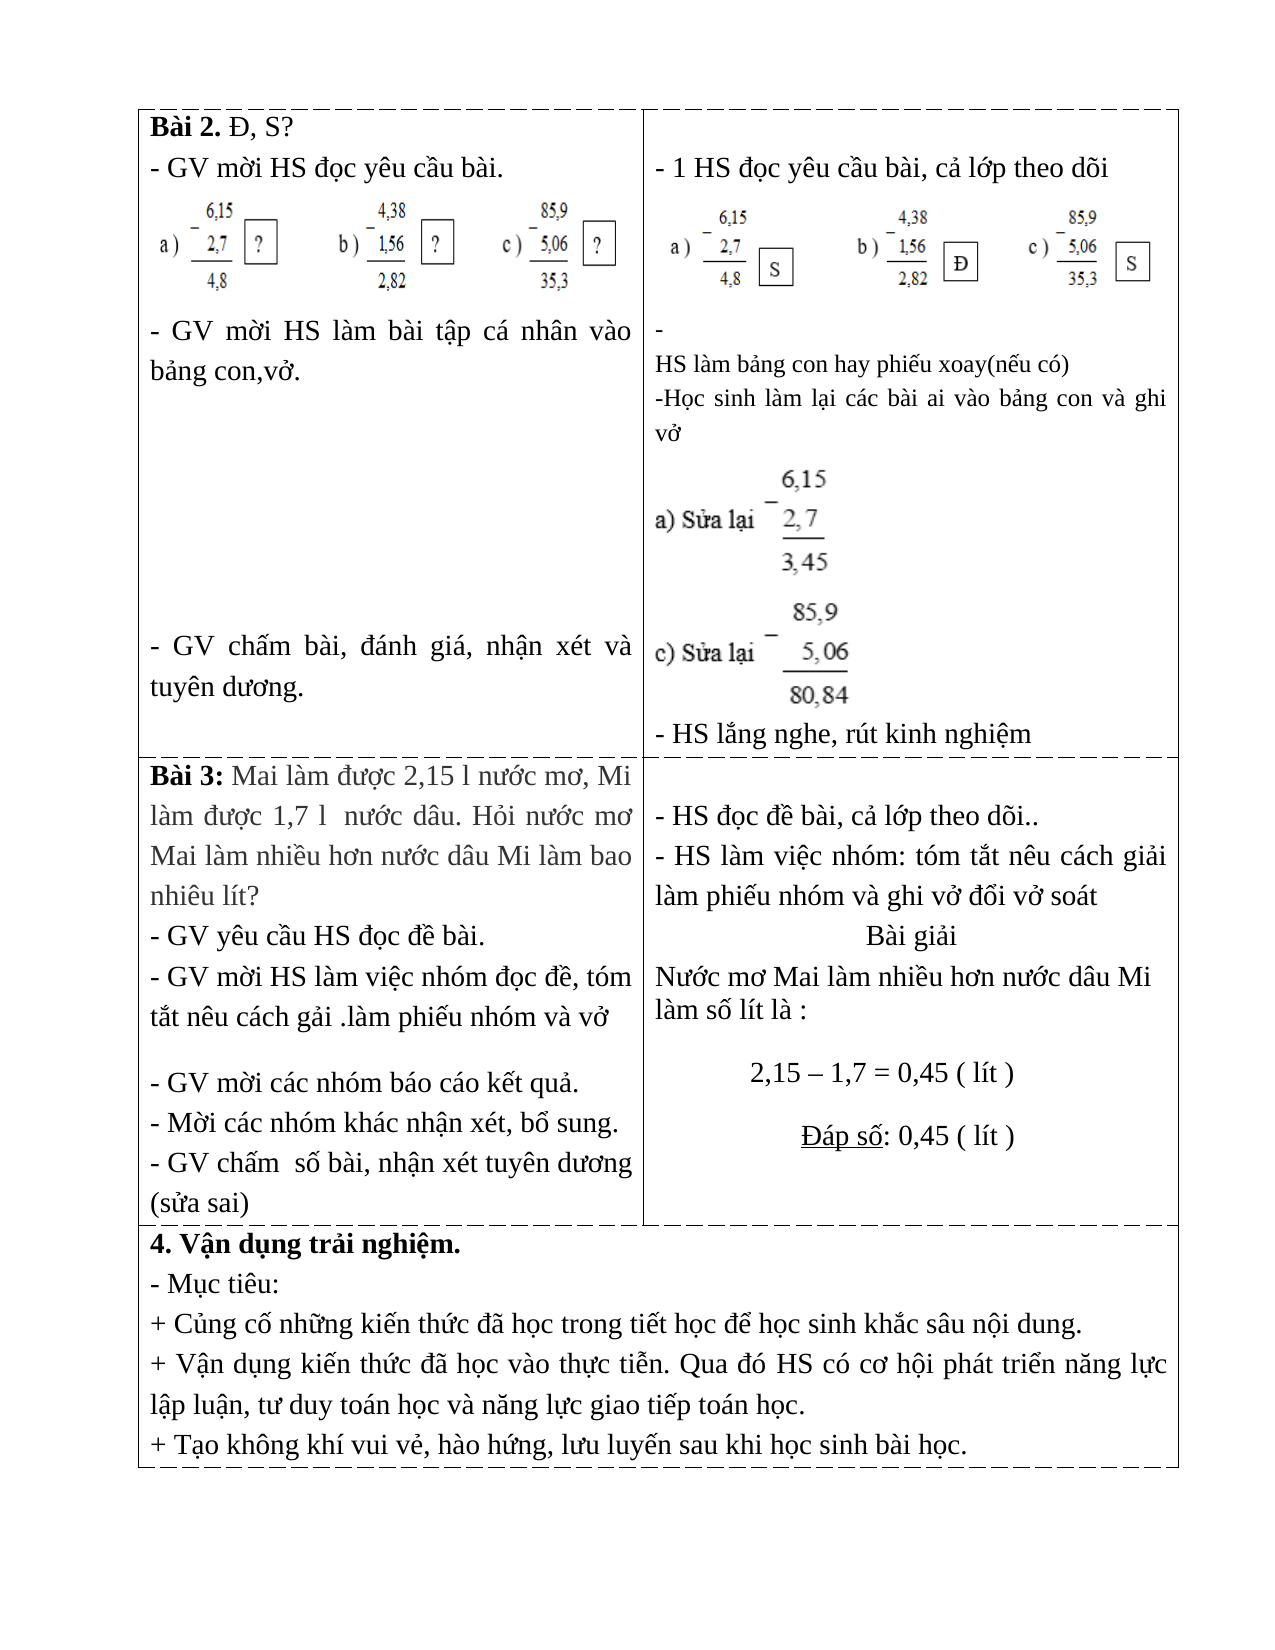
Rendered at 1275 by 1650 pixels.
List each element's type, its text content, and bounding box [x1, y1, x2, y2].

table_cell - HS đọc đề bài, cả lớp theo dõi.. - HS làm việc nhóm: tóm tắt nêu cách giải làm phiếu nhóm và ghi vở đổi vở soát Bài giải Nước mơ Mai làm nhiều hơn nước dâu Mi làm số lít là : 2,15 – 1,7 = 0,45 ( lít ) Đáp số: 0,45 ( lít ) [644, 757, 1178, 1225]
table_cell - 1 HS đọc yêu cầu bài, cả lớp theo dõi - HS làm bảng con hay phiếu xoay(nếu có) -Học sinh làm lại các bài ai vào bảng con và ghi vở - HS lắng nghe, rút kinh nghiệm [644, 109, 1178, 757]
table_cell Bài 2. Đ, S? - GV mời HS đọc yêu cầu bài. - GV mời HS làm bài tập cá nhân vào bảng con,vở. - GV chấm bài, đánh giá, nhận xét và tuyên dương. [139, 109, 643, 757]
picture [655, 452, 948, 710]
picture [150, 190, 633, 306]
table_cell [139, 1225, 1178, 1467]
table_cell Bài 3: Mai làm được 2,15 l nước mơ, Mi làm được 1,7 l nước dâu. Hỏi nước mơ Mai làm nhiều hơn nước dâu Mi làm bao nhiêu lít? - GV yêu cầu HS đọc đề bài. - GV mời HS làm việc nhóm đọc đề, tóm tắt nêu cách gải .làm phiếu nhóm và vở - GV mời các nhóm báo cáo kết quả. - Mời các nhóm khác nhận xét, bổ sung. - GV chấm số bài, nhận xét tuyên dương (sửa sai) [139, 757, 643, 1225]
picture [655, 190, 1167, 309]
